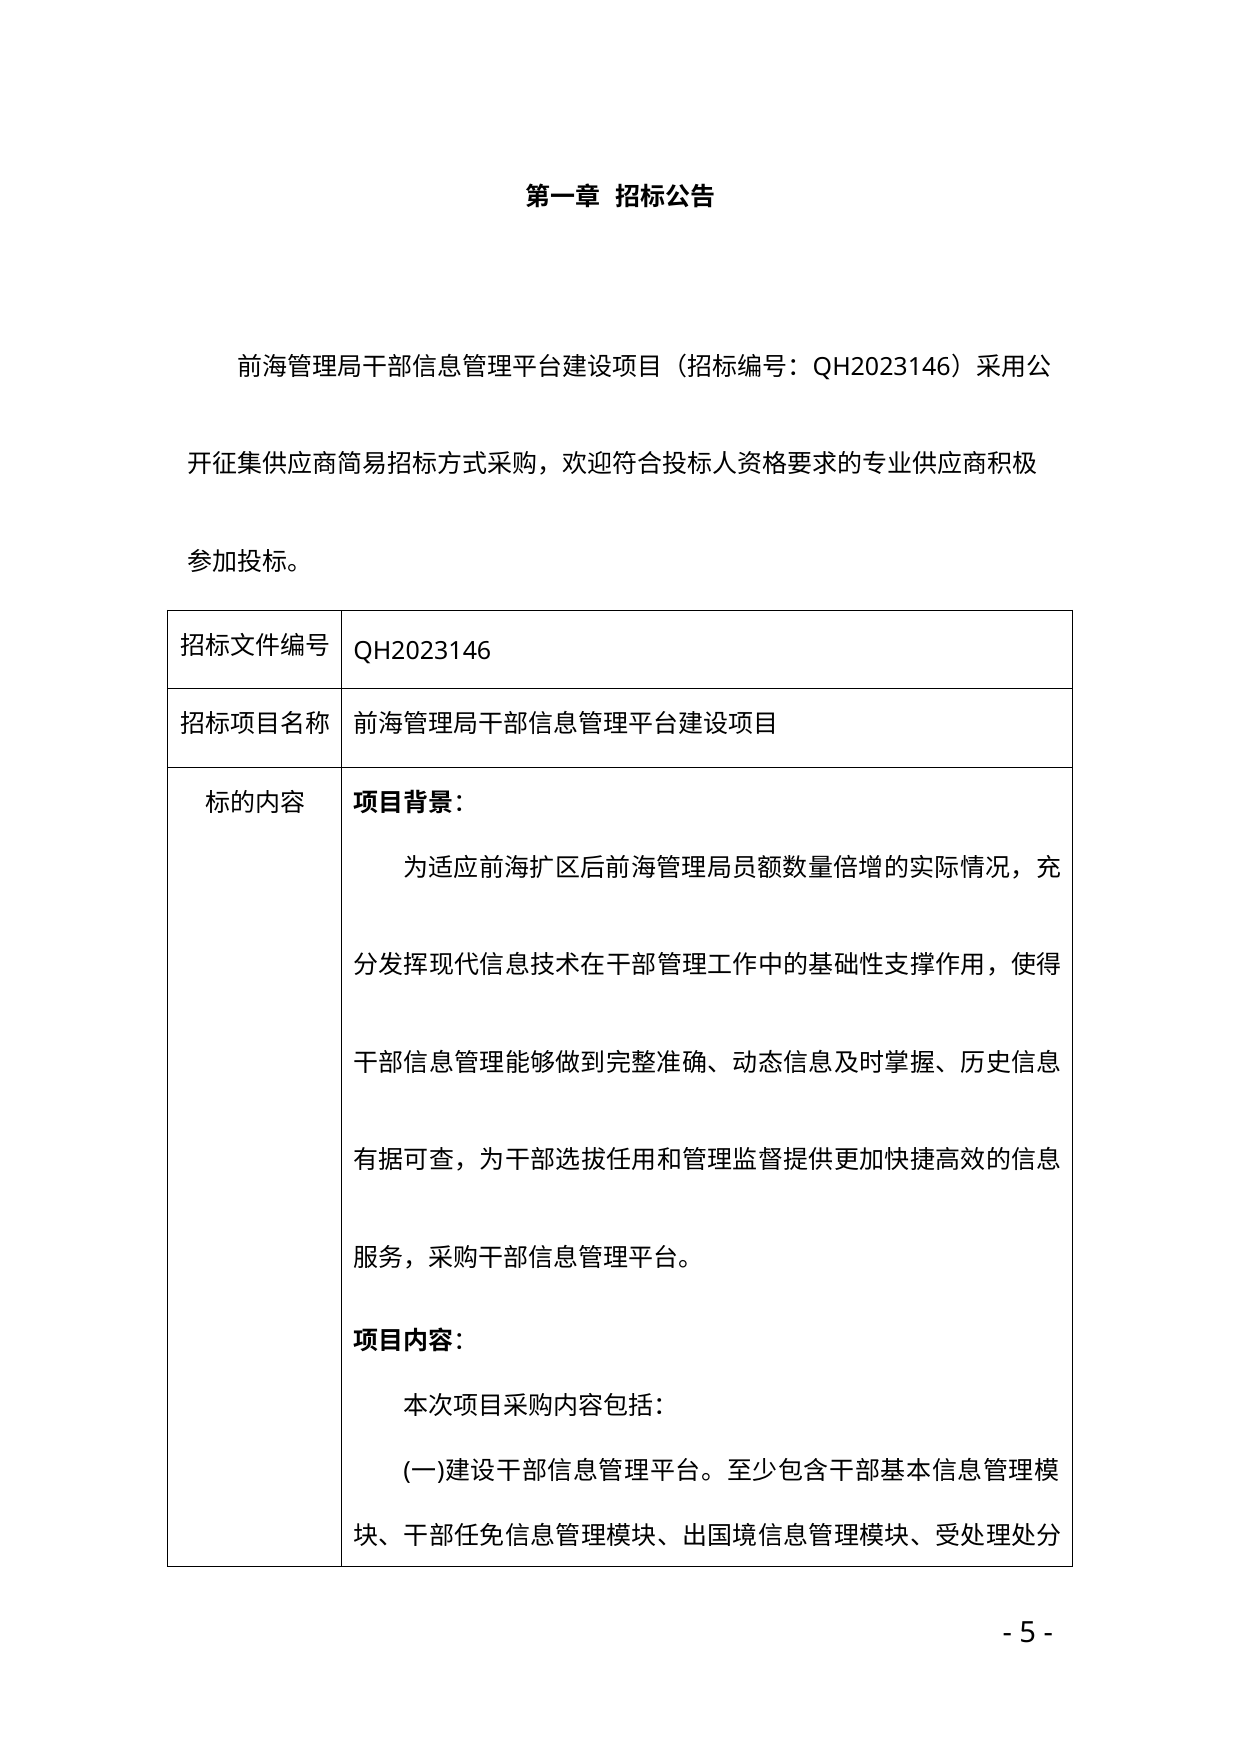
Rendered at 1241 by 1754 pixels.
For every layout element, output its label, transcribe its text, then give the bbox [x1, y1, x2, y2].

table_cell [342, 768, 1072, 1566]
table_cell 前海管理局干部信息管理平台建设项目 [342, 689, 1072, 767]
text 前海管理局干部信息管理平台建设项目（招标编号：QH2023146）采用公开征集供应商简易招标方式采购，欢迎符合投标人资格要求的专业供应商积极参加投标。 [187, 332, 1053, 592]
table_cell 标的内容 [168, 768, 341, 1566]
table_cell 招标项目名称 [168, 689, 341, 767]
list 招标公告 [187, 162, 1053, 227]
table_header 招标文件编号 [168, 611, 341, 688]
table_header QH2023146 [342, 611, 1072, 688]
